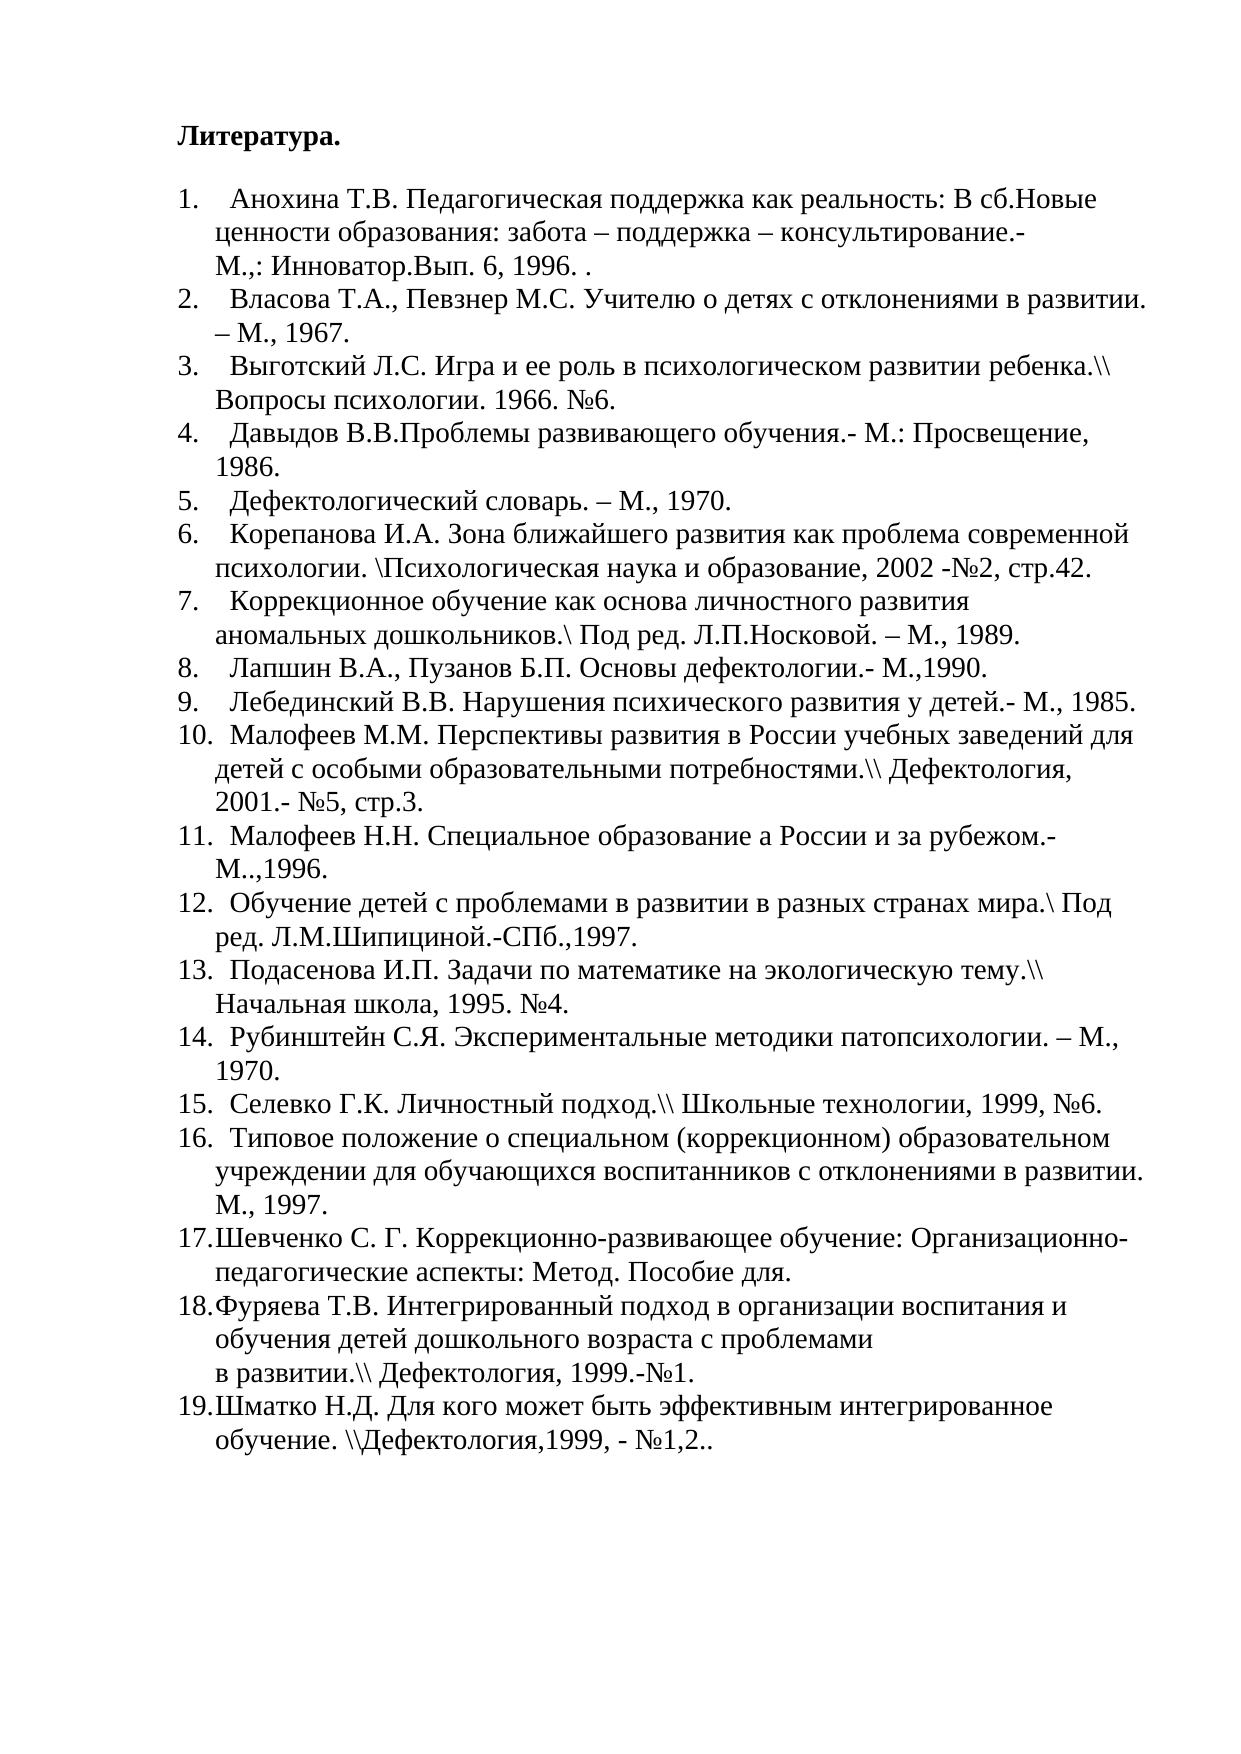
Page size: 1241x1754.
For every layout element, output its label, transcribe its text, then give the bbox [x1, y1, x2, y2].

list Шматко Н.Д. Для кого может быть эффективным интегрированное обучение. \\Дефектология,1999, - №1,2.. [177, 1388, 1152, 1455]
list Фуряева Т.В. Интегрированный подход в организации воспитания и обучения детей дошкольного возраста с проблемами в развитии.\\ Дефектология, 1999.-№1. [177, 1288, 1152, 1388]
list Лебединский В.В. Нарушения психического развития у детей.- М., 1985. [177, 684, 1152, 717]
list Лапшин В.А., Пузанов Б.П. Основы дефектологии.- М.,1990. [177, 650, 1152, 684]
list Типовое положение о специальном (коррекционном) образовательном учреждении для обучающихся воспитанников с отклонениями в развитии. М., 1997. [177, 1120, 1152, 1221]
list Обучение детей с проблемами в развитии в разных странах мира.\ Под ред. Л.М.Шипициной.-СПб.,1997. [177, 885, 1152, 952]
list Малофеев Н.Н. Специальное образование а России и за рубежом.- М..,1996. [177, 818, 1152, 885]
list Селевко Г.К. Личностный подход.\\ Школьные технологии, 1999, №6. [177, 1086, 1152, 1120]
list Дефектологический словарь. – М., 1970. [177, 483, 1152, 516]
list Рубинштейн С.Я. Экспериментальные методики патопсихологии. – М., 1970. [177, 1019, 1152, 1086]
list Малофеев М.М. Перспективы развития в России учебных заведений для детей с особыми образовательными потребностями.\\ Дефектология, 2001.- №5, стр.3. [177, 717, 1152, 818]
list Подасенова И.П. Задачи по математике на экологическую тему.\\Начальная школа, 1995. №4. [177, 952, 1152, 1019]
list Шевченко С. Г. Коррекционно-развивающее обучение: Организационно-педагогические аспекты: Метод. Пособие для. [177, 1221, 1152, 1288]
list Власова Т.А., Певзнер М.С. Учителю о детях с отклонениями в развитии. – М., 1967. [177, 281, 1152, 348]
list Выготский Л.С. Игра и ее роль в психологическом развитии ребенка.\\Вопросы психологии. 1966. №6. [177, 348, 1152, 416]
list Корепанова И.А. Зона ближайшего развития как проблема современной психологии. \Психологическая наука и образование, 2002 -№2, стр.42. [177, 516, 1152, 583]
list Коррекционное обучение как основа личностного развития аномальных дошкольников.\ Под ред. Л.П.Носковой. – М., 1989. [177, 583, 1152, 650]
text Литература. [177, 118, 1152, 152]
list Давыдов В.В.Проблемы развивающего обучения.- М.: Просвещение, 1986. [177, 416, 1152, 483]
list Анохина Т.В. Педагогическая поддержка как реальность: В сб.Новые ценности образования: забота – поддержка – консультирование.-М.,: Инноватор.Вып. 6, 1996. . [177, 181, 1152, 281]
